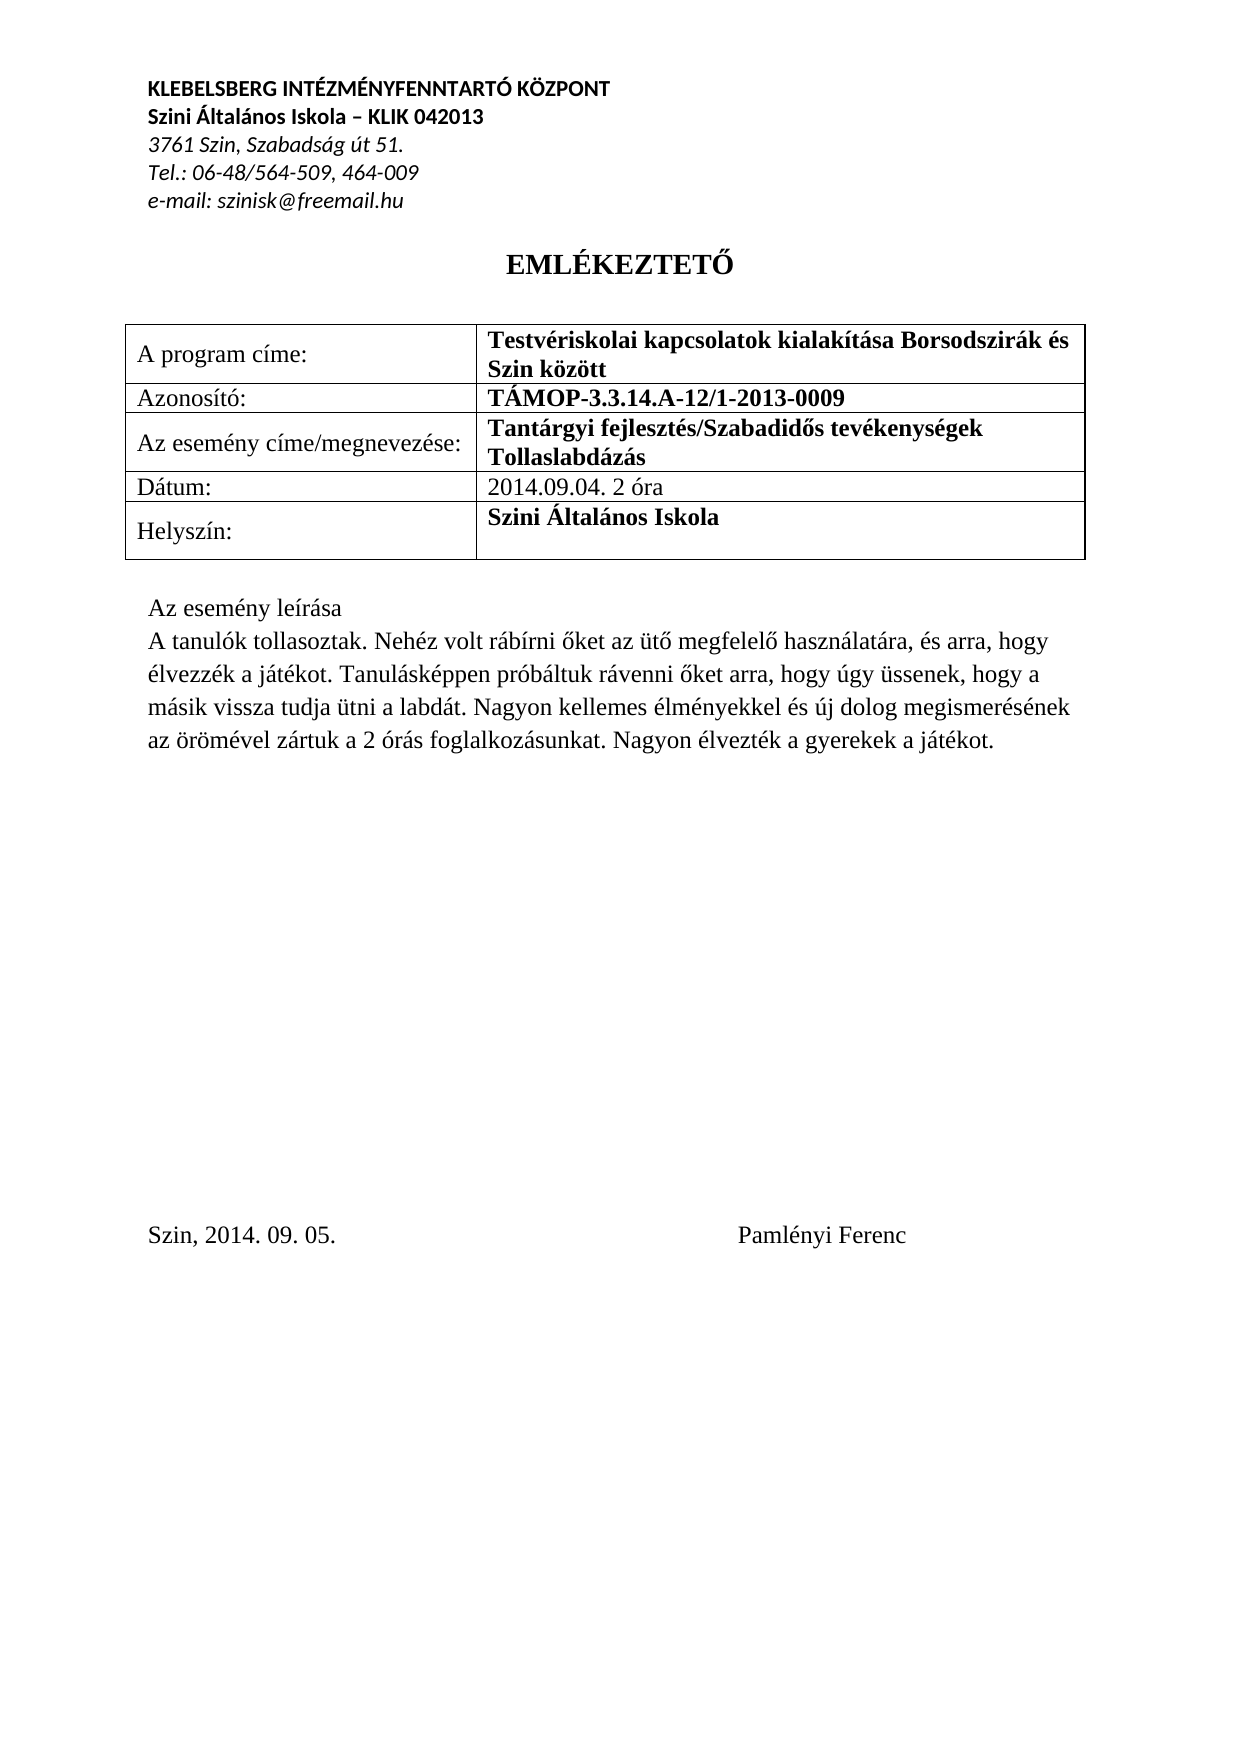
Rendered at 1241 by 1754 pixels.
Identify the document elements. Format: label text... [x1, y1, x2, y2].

table_cell Helyszín: [126, 502, 476, 559]
table_cell Dátum: [126, 472, 476, 501]
table_cell Szini Általános Iskola [477, 502, 1084, 559]
table_header Testvériskolai kapcsolatok kialakítása Borsodszirák és Szin között [477, 325, 1084, 382]
table_cell TÁMOP-3.3.14.A-12/1-2013-0009 [477, 384, 1084, 412]
text EMLÉKEZTETŐ [148, 247, 1093, 280]
text Szin, 2014. 09. 05. Pamlényi Ferenc [148, 1221, 1093, 1249]
text A tanulók tollasoztak. Nehéz volt rábírni őket az ütő megfelelő használatára, és arra, hogy élvezzék a játékot. Tanulásképpen próbáltuk rávenni őket arra, hogy úgy üssenek, hogy a másik vissza tudja ütni a labdát. Nagyon kellemes élményekkel és új dolog megismerésének az örömével zártuk a 2 órás foglalkozásunkat. Nagyon élvezték a gyerekek a játékot. [148, 626, 1093, 754]
text Az esemény leírása [148, 593, 1093, 622]
table_cell Tantárgyi fejlesztés/Szabadidős tevékenységek Tollaslabdázás [477, 413, 1084, 471]
table_header A program címe: [126, 325, 476, 382]
table_cell Az esemény címe/megnevezése: [126, 413, 476, 471]
table_cell Azonosító: [126, 384, 476, 412]
table_cell 2014.09.04. 2 óra [477, 472, 1084, 501]
